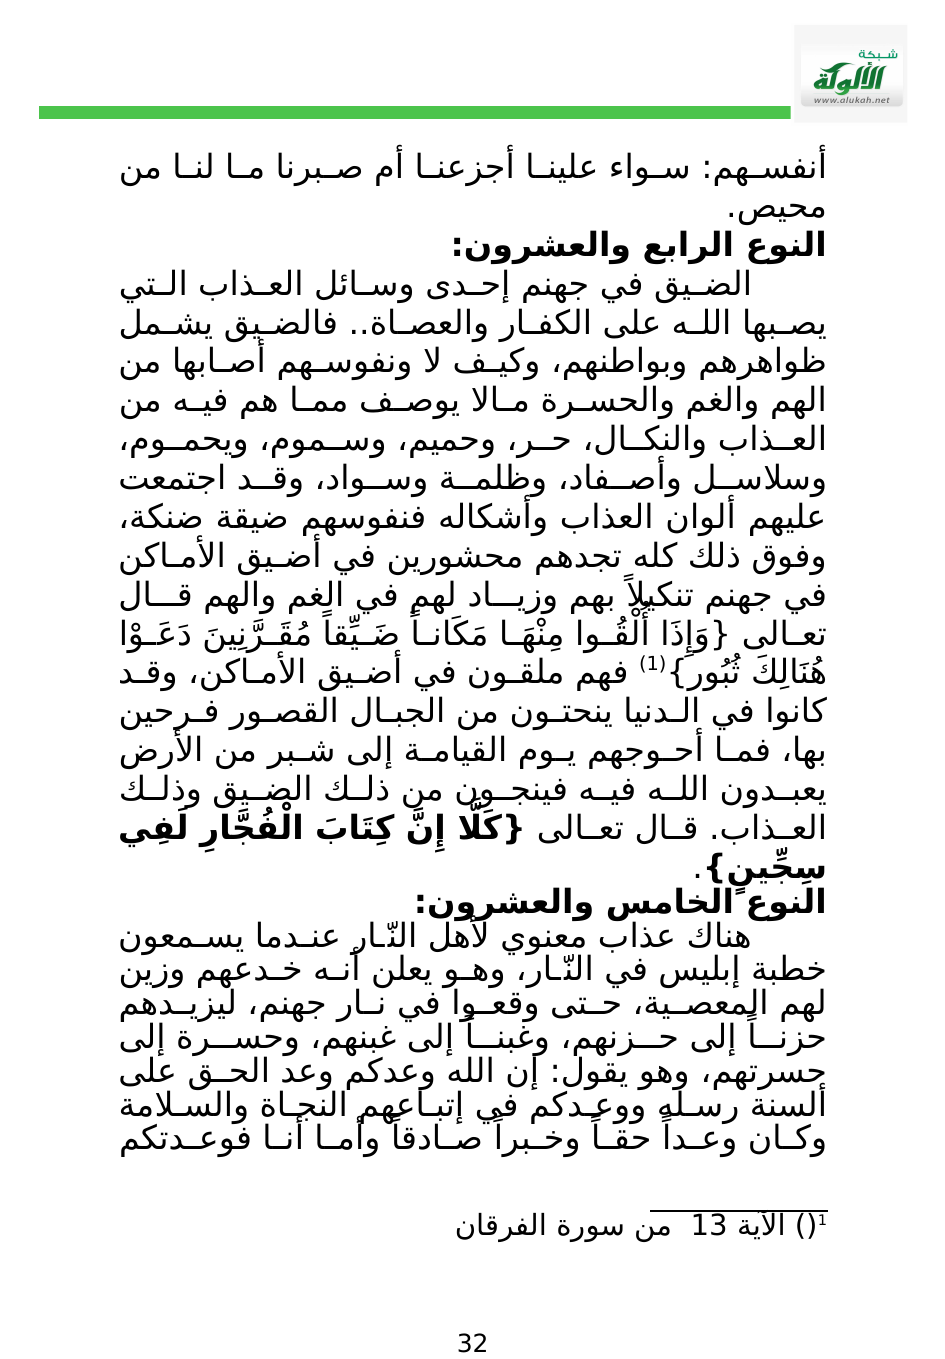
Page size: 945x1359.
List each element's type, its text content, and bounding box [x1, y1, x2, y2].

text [118, 148, 827, 225]
text النوع الرابع والعشرون: [118, 225, 827, 264]
text النوع الخامس والعشرون: [118, 886, 827, 921]
text الضيق في جهنم إحدى وسائل العذاب التي يصبها الله على الكفار والعصاة.. فالضيق يشمل ظواهرهم وبواطنهم، وكيف لا ونفوسهم أصابها من الهم والغم والحسرة مالا يوصف مما هم فيه من العذاب والنكال، حر، وحميم، وسموم، ويحموم، وسلاسل وأصفاد، وظلمة وسواد، وقد اجتمعت عليهم ألوان العذاب وأشكاله فنفوسهم ضيقة ضنكة، وفوق ذلك كله تجدهم محشورين في أضيق الأماكن في جهنم تنكيلاً بهم وزياد لهم في الغم والهم قال تعالى {وَإِذَا أُلْقُوا مِنْهَا مَكَاناً ضَيِّقاً مُقَرَّنِينَ دَعَوْا هُنَالِكَ ثُبُور}() فهم ملقون في أضيق الأماكن، وقد كانوا في الدنيا ينحتون من الجبال القصور فرحين بها، فما أحوجهم يوم القيامة إلى شبر من الأرض يعبدون الله فيه فينجون من ذلك الضيق وذلك العذاب. قال تعالى {كَلَّا إِنَّ كِتَابَ الْفُجَّارِ لَفِي سِجِّينٍ}. [118, 264, 827, 886]
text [118, 921, 827, 1158]
